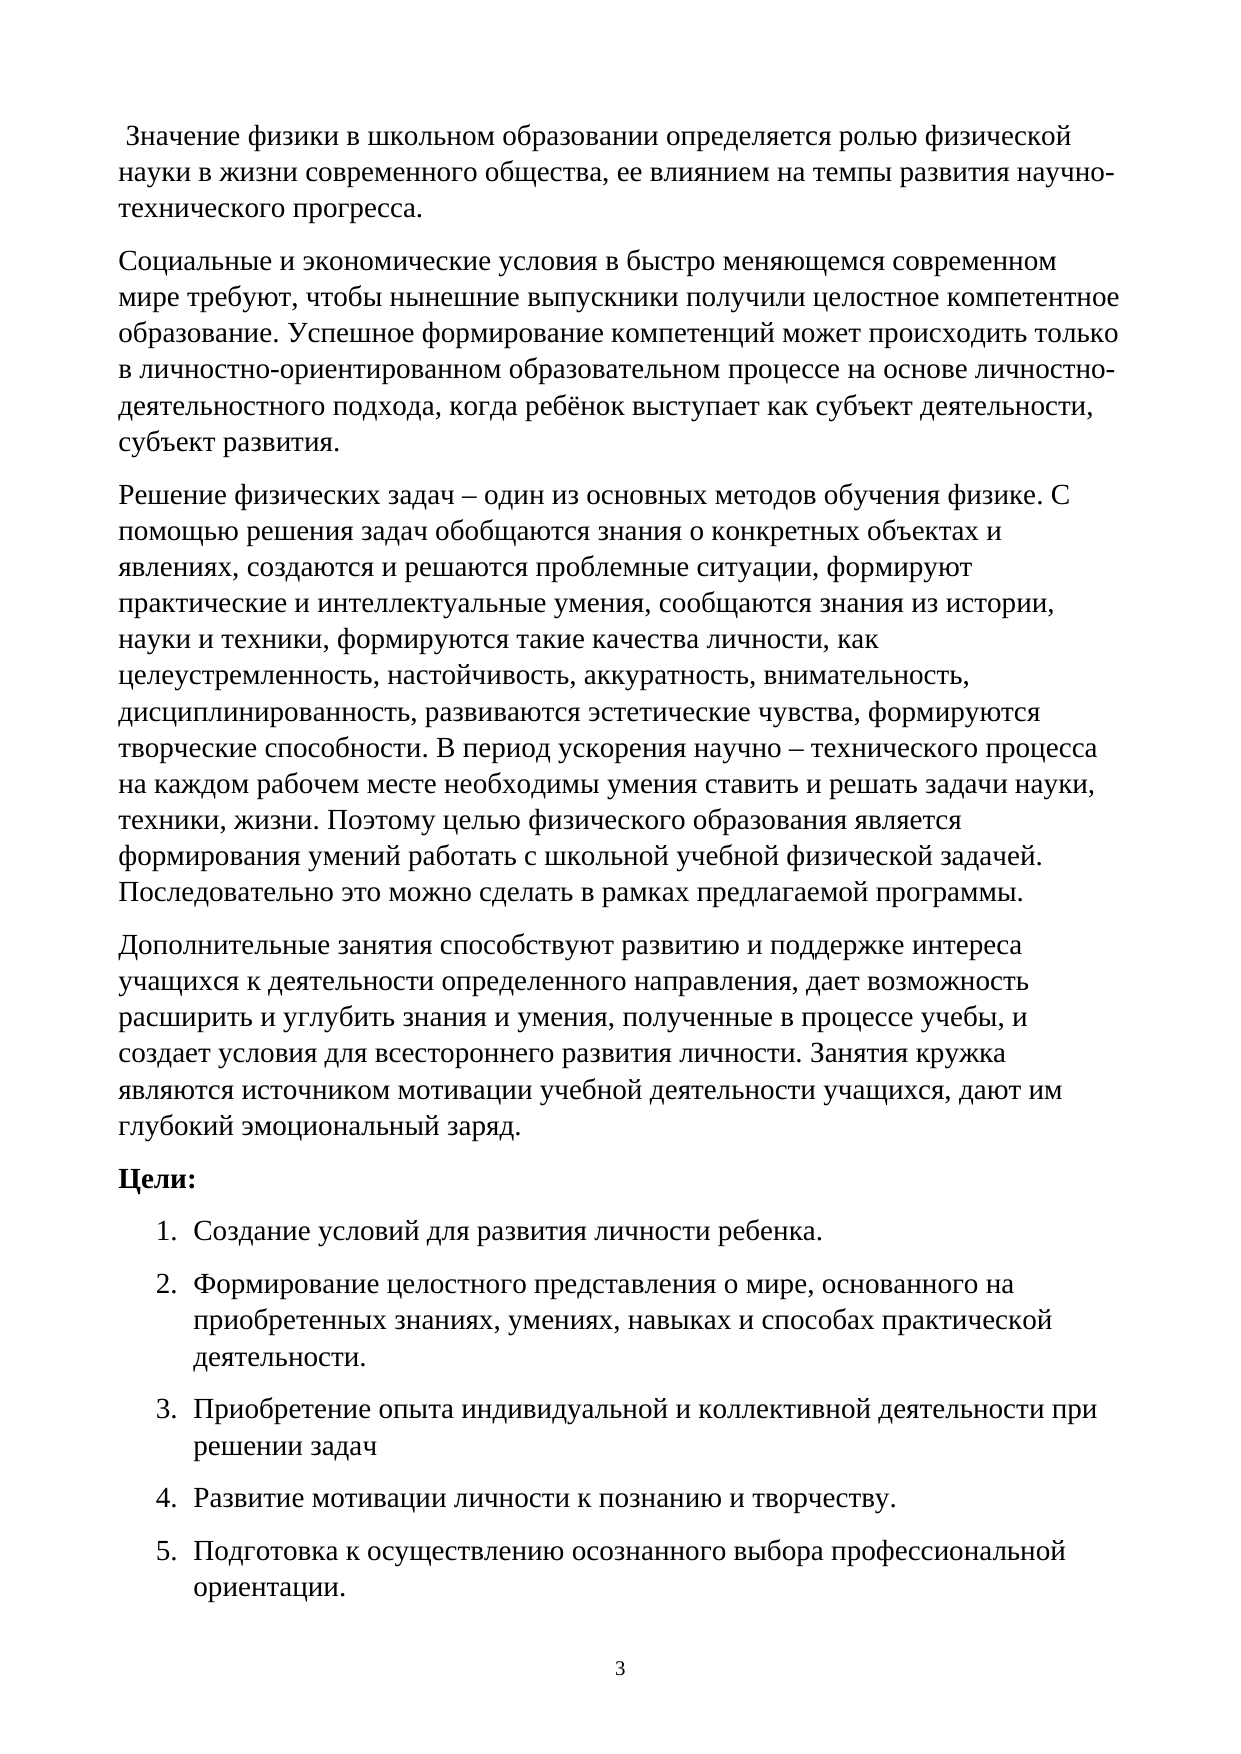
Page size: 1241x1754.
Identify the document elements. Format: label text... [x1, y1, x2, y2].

list Формирование целостного представления о мире, основанного на приобретенных знаниях, умениях, навыках и способах практической деятельности. [156, 1266, 1122, 1372]
list Приобретение опыта индивидуальной и коллективной деятельности при решении задач [156, 1391, 1122, 1461]
text Значение физики в школьном образовании определяется ролью физической науки в жизни современного общества, ее влиянием на темпы развития научно-технического прогресса. [118, 118, 1122, 224]
list Развитие мотивации личности к познанию и творчеству. [156, 1480, 1122, 1514]
list Подготовка к осуществлению осознанного выбора профессиональной ориентации. [156, 1533, 1122, 1603]
text Решение физических задач – один из основных методов обучения физике. С помощью решения задач обобщаются знания о конкретных объектах и явлениях, создаются и решаются проблемные ситуации, формируют практические и интеллектуальные умения, сообщаются знания из истории, науки и техники, формируются такие качества личности, как целеустремленность, настойчивость, аккуратность, внимательность, дисциплинированность, развиваются эстетические чувства, формируются творческие способности. В период ускорения научно – технического процесса на каждом рабочем месте необходимы умения ставить и решать задачи науки, техники, жизни. Поэтому целью физического образования является формирования умений работать с школьной учебной физической задачей. Последовательно это можно сделать в рамках предлагаемой программы. [118, 477, 1122, 908]
text Цели: [118, 1161, 1122, 1194]
text Социальные и экономические условия в быстро меняющемся современном мире требуют, чтобы нынешние выпускники получили целостное компетентное образование. Успешное формирование компетенций может происходить только в личностно-ориентированном образовательном процессе на основе личностно-деятельностного подхода, когда ребёнок выступает как субъект деятельности, субъект развития. [118, 243, 1122, 457]
list Создание условий для развития личности ребенка. [156, 1213, 1122, 1247]
text Дополнительные занятия способствуют развитию и поддержке интереса учащихся к деятельности определенного направления, дает возможность расширить и углубить знания и умения, полученные в процессе учебы, и создает условия для всестороннего развития личности. Занятия кружка являются источником мотивации учебной деятельности учащихся, дают им глубокий эмоциональный заряд. [118, 927, 1122, 1141]
